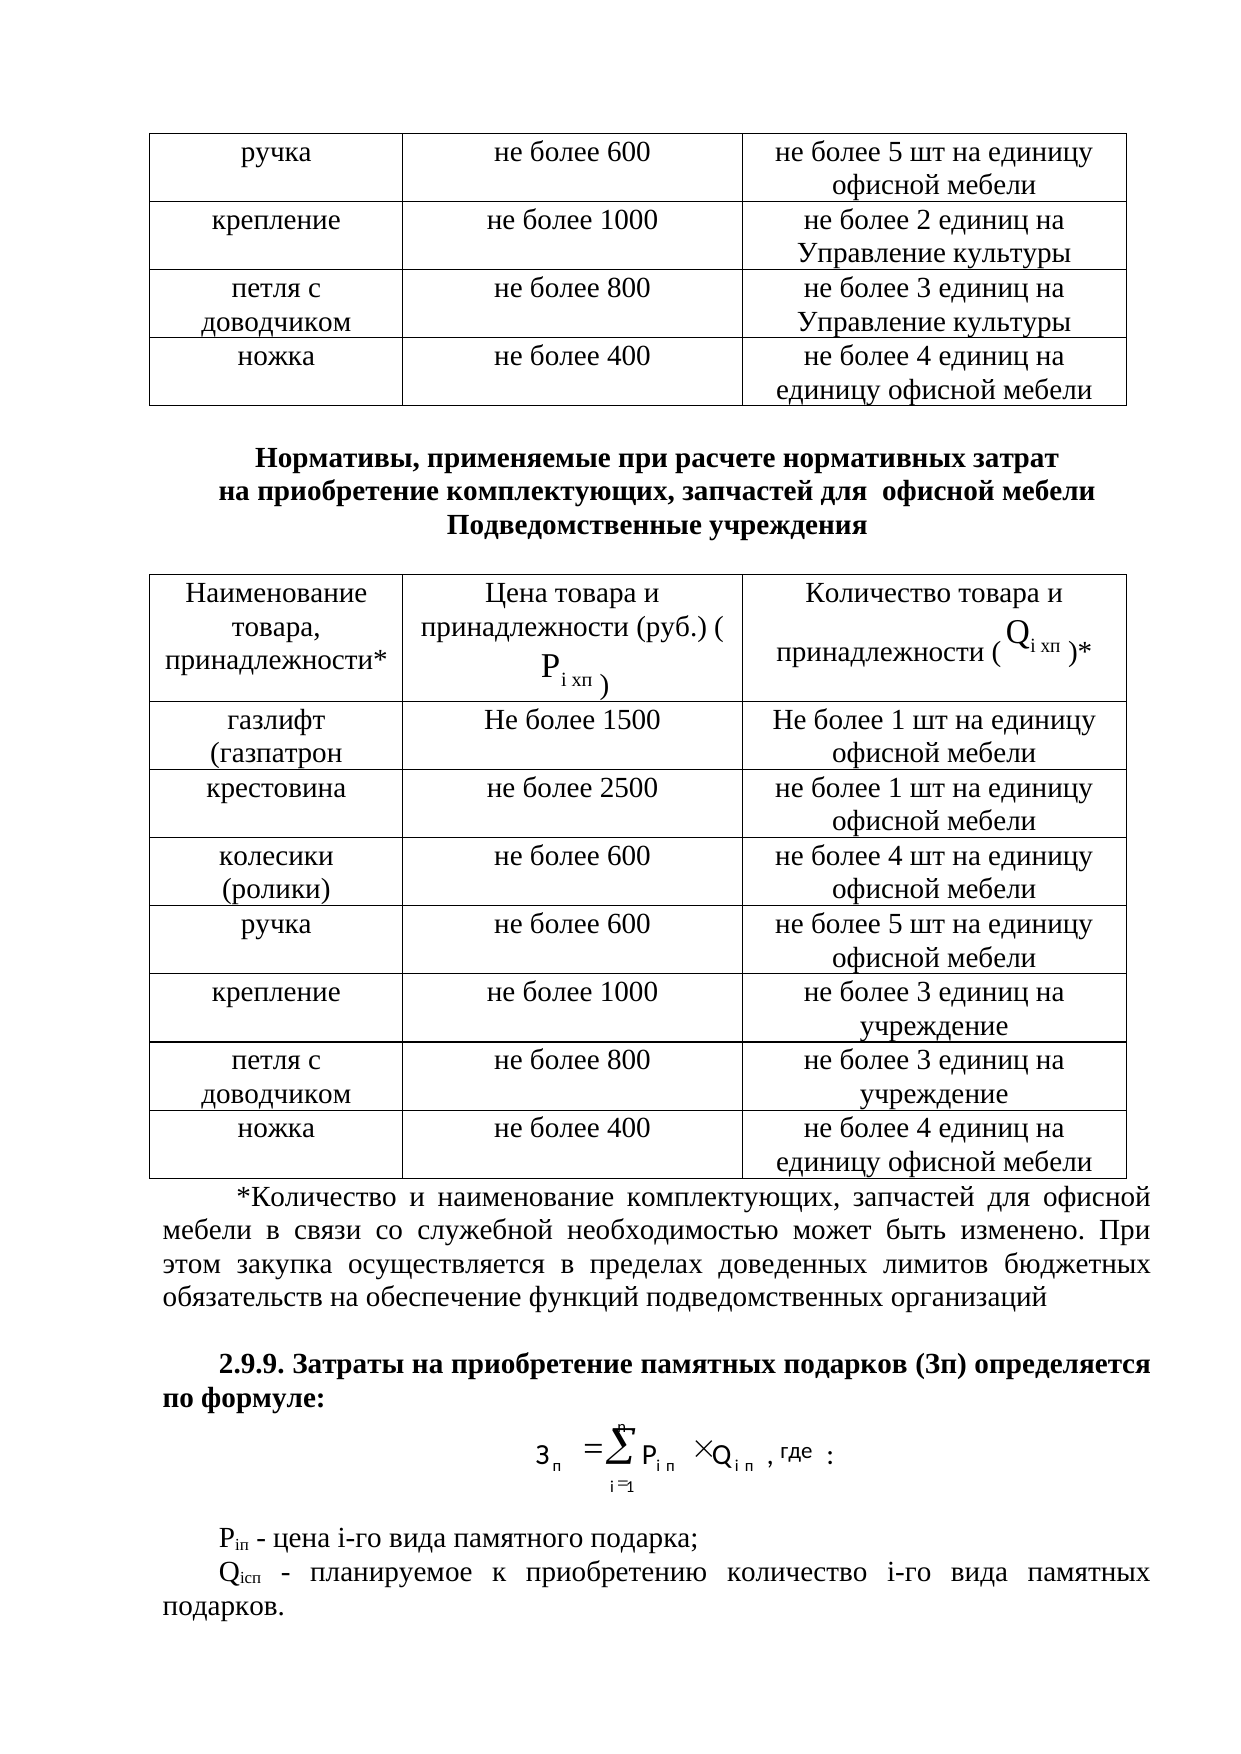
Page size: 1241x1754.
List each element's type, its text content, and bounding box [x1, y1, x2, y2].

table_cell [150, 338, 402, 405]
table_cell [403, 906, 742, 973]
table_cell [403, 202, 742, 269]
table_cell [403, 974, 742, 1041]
text Подведомственные учреждения [162, 507, 1152, 541]
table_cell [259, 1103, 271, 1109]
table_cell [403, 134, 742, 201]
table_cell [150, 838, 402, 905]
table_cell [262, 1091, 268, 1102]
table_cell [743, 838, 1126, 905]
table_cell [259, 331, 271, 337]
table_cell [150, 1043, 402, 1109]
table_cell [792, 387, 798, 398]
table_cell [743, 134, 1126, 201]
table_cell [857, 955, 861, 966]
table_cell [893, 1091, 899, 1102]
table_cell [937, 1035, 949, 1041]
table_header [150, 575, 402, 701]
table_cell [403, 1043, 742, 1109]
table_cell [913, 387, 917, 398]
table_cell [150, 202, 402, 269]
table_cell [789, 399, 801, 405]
text на приобретение комплектующих, запчастей для офисной мебели [162, 473, 1152, 507]
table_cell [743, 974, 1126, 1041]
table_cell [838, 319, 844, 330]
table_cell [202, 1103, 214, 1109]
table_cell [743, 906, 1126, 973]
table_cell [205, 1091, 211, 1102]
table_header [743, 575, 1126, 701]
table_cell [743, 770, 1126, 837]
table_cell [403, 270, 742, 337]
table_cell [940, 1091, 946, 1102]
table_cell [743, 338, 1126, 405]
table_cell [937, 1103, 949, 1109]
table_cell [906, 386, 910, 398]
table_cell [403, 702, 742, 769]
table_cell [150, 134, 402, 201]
text Нормативы, применяемые при расчете нормативных затрат [162, 440, 1152, 473]
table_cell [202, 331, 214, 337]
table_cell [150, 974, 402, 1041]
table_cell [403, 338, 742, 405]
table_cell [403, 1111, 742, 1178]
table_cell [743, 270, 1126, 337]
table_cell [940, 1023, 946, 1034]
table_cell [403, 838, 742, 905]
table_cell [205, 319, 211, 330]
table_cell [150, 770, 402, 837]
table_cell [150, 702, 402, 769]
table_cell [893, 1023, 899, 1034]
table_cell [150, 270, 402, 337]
text Qiсп - планируемое к приобретению количество i-го вида памятных подарков. [162, 1554, 1152, 1621]
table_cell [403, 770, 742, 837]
text *Количество и наименование комплектующих, запчастей для офисной мебели в связи со служебной необходимостью может быть изменено. При этом закупка осуществляется в пределах доведенных лимитов бюджетных обязательств на обеспечение функций подведомственных организаций [162, 1179, 1152, 1313]
text Piп - цена i-го вида памятного подарка; [162, 1521, 1152, 1554]
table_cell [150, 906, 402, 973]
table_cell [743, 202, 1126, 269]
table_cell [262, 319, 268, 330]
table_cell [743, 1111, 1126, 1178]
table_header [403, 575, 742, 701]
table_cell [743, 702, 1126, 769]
text 2.9.9. Затраты на приобретение памятных подарков (Зп) определяется по формуле: [162, 1346, 1152, 1413]
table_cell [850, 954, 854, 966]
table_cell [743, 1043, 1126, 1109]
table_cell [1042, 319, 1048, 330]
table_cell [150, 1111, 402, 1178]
